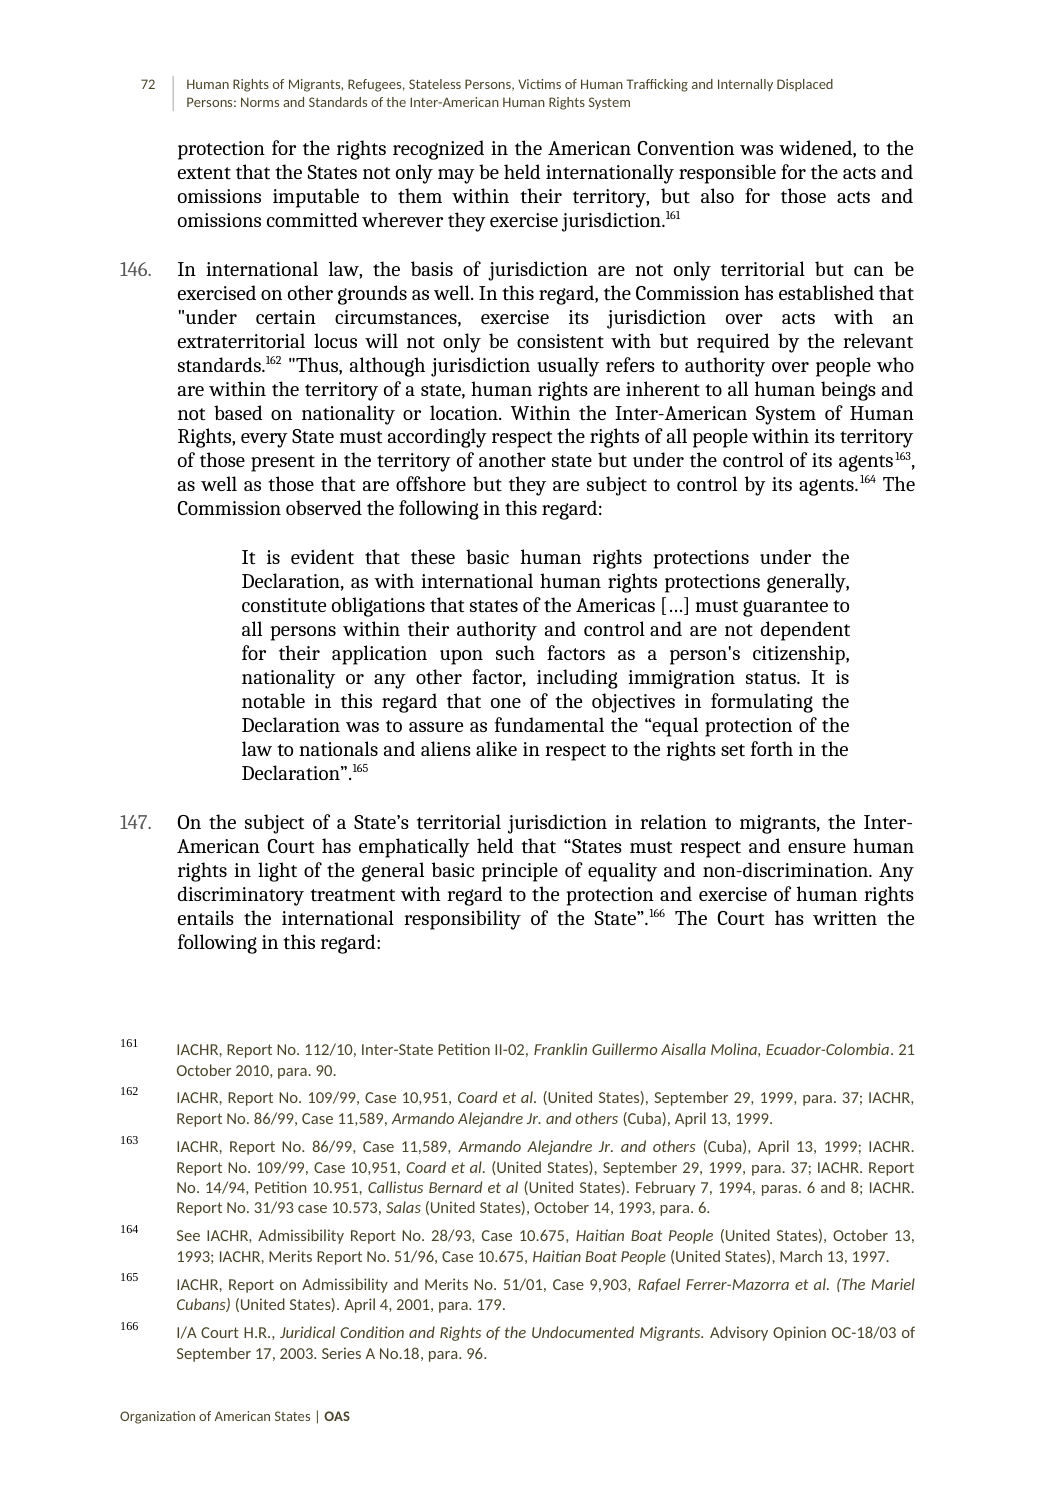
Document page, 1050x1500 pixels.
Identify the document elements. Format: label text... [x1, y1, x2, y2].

text On the subject of a State’s territorial jurisdiction in relation to migrants, the Inter-American Court has emphatically held that “States must respect and ensure human rights in light of the general basic principle of equality and non-discrimination. Any discriminatory treatment with regard to the protection and exercise of human rights entails the international responsibility of the State”. The Court has written the following in this regard: [120, 811, 915, 954]
text In international law, the basis of jurisdiction are not only territorial but can be exercised on other grounds as well. In this regard, the Commission has established that "under certain circumstances, exercise its jurisdiction over acts with an extraterritorial locus will not only be consistent with but required by the relevant standards. "Thus, although jurisdiction usually refers to authority over people who are within the territory of a state, human rights are inherent to all human beings and not based on nationality or location. Within the Inter-American System of Human Rights, every State must accordingly respect the rights of all people within its territory of those present in the territory of another state but under the control of its agents, as well as those that are offshore but they are subject to control by its agents. The Commission observed the following in this regard: [120, 257, 915, 521]
text It is evident that these basic human rights protections under the Declaration, as with international human rights protections generally, constitute obligations that states of the Americas […] must guarantee to all persons within their authority and control and are not dependent for their application upon such factors as a person's citizenship, nationality or any other factor, including immigration status. It is notable in this regard that one of the objectives in formulating the Declaration was to assure as fundamental the “equal protection of the law to nationals and aliens alike in respect to the rights set forth in the Declaration”. [241, 546, 851, 786]
